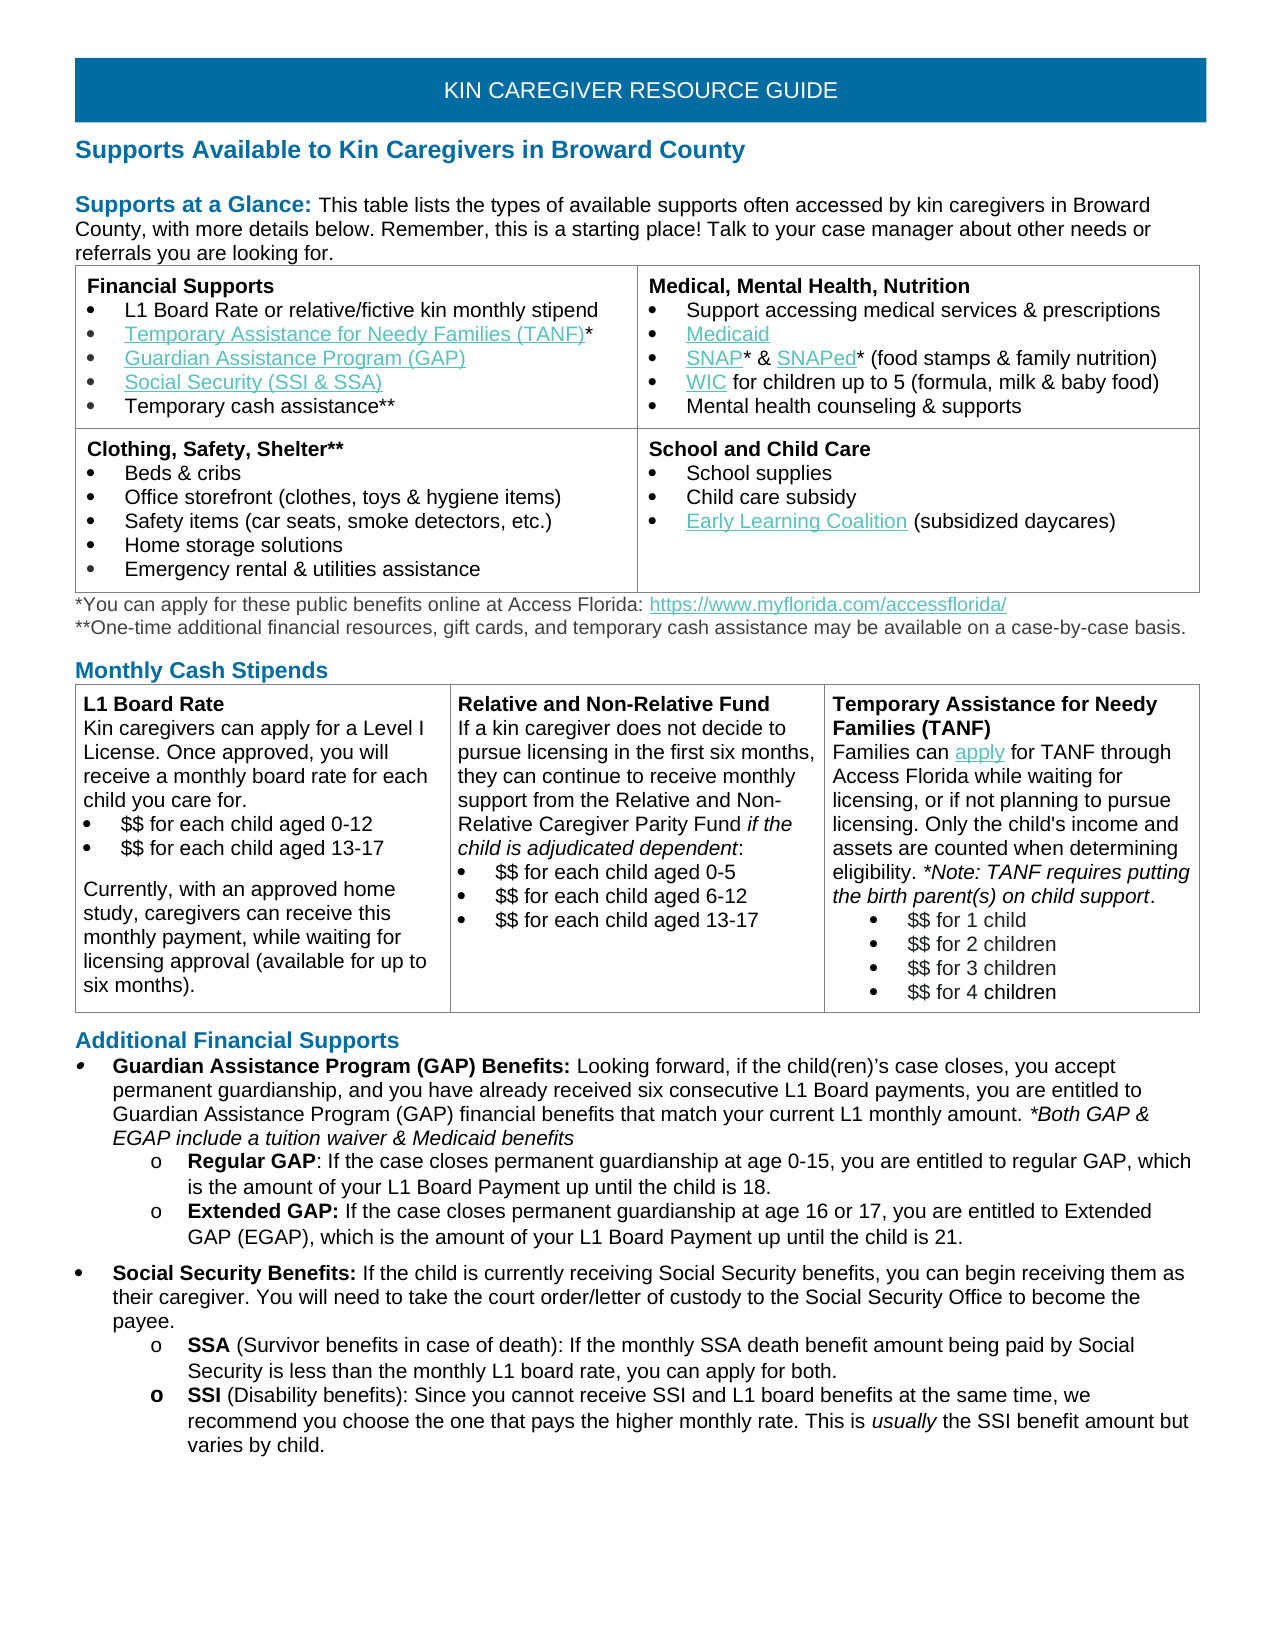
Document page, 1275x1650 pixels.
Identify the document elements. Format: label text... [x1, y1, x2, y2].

list SSI (Disability benefits): Since you cannot receive SSI and L1 board benefits at the same time, we recommend you choose the one that pays the higher monthly rate. This is usually the SSI benefit amount but varies by child. [150, 1383, 1200, 1457]
table_cell School and Child Care School supplies Child care subsidy Early Learning Coalition (subsidized daycares) [638, 429, 1199, 592]
table_header Medical, Mental Health, Nutrition Support accessing medical services & prescriptions Medicaid SNAP* & SNAPed* (food stamps & family nutrition) WIC for children up to 5 (formula, milk & baby food) Mental health counseling & supports [638, 266, 1199, 428]
table_header L1 Board Rate Kin caregivers can apply for a Level I License. Once approved, you will receive a monthly board rate for each child you care for. $$ for each child aged 0-12 $$ for each child aged 13-17 Currently, with an approved home study, caregivers can receive this monthly payment, while waiting for licensing approval (available for up to six months). [76, 685, 450, 1012]
list Regular GAP: If the case closes permanent guardianship at age 0-15, you are entitled to regular GAP, which is the amount of your L1 Board Payment up until the child is 18. [150, 1149, 1200, 1199]
text **One-time additional financial resources, gift cards, and temporary cash assistance may be available on a case-by-case basis. [75, 616, 1200, 638]
text Supports Available to Kin Caregivers in Broward County [75, 136, 1200, 164]
table_cell Clothing, Safety, Shelter** Beds & cribs Office storefront (clothes, toys & hygiene items) Safety items (car seats, smoke detectors, etc.) Home storage solutions Emergency rental & utilities assistance [76, 429, 637, 592]
list Social Security Benefits: If the child is currently receiving Social Security benefits, you can begin receiving them as their caregiver. You will need to take the court order/letter of custody to the Social Security Office to become the payee. [75, 1261, 1200, 1333]
list Guardian Assistance Program (GAP) Benefits: Looking forward, if the child(ren)’s case closes, you accept permanent guardianship, and you have already received six consecutive L1 Board payments, you are entitled to Guardian Assistance Program (GAP) financial benefits that match your current L1 monthly amount. *Both GAP & EGAP include a tuition waiver & Medicaid benefits [75, 1053, 1200, 1149]
table_header Relative and Non-Relative Fund If a kin caregiver does not decide to pursue licensing in the first six months, they can continue to receive monthly support from the Relative and Non-Relative Caregiver Parity Fund if the child is adjudicated dependent: $$ for each child aged 0-5 $$ for each child aged 6-12 $$ for each child aged 13-17 [451, 685, 824, 1012]
text Supports at a Glance: This table lists the types of available supports often accessed by kin caregivers in Broward County, with more details below. Remember, this is a starting place! Talk to your case manager about other needs or referrals you are looking for. [75, 191, 1200, 265]
table_header Financial Supports L1 Board Rate or relative/fictive kin monthly stipend Temporary Assistance for Needy Families (TANF)* Guardian Assistance Program (GAP) Social Security (SSI & SSA) Temporary cash assistance** [76, 266, 637, 428]
list SSA (Survivor benefits in case of death): If the monthly SSA death benefit amount being paid by Social Security is less than the monthly L1 board rate, you can apply for both. [150, 1333, 1200, 1383]
text Additional Financial Supports [75, 1027, 1200, 1053]
table_header Temporary Assistance for Needy Families (TANF) Families can apply for TANF through Access Florida while waiting for licensing, or if not planning to pursue licensing. Only the child's income and assets are counted when determining eligibility. *Note: TANF requires putting the birth parent(s) on child support. $$ for 1 child $$ for 2 children $$ for 3 children $$ for 4 children [825, 685, 1199, 1012]
list Extended GAP: If the case closes permanent guardianship at age 16 or 17, you are entitled to Extended GAP (EGAP), which is the amount of your L1 Board Payment up until the child is 21. [150, 1199, 1200, 1249]
text Monthly Cash Stipends [75, 657, 1200, 684]
text *You can apply for these public benefits online at Access Florida: https://www.myflorida.com/accessflorida/ [75, 593, 1200, 616]
